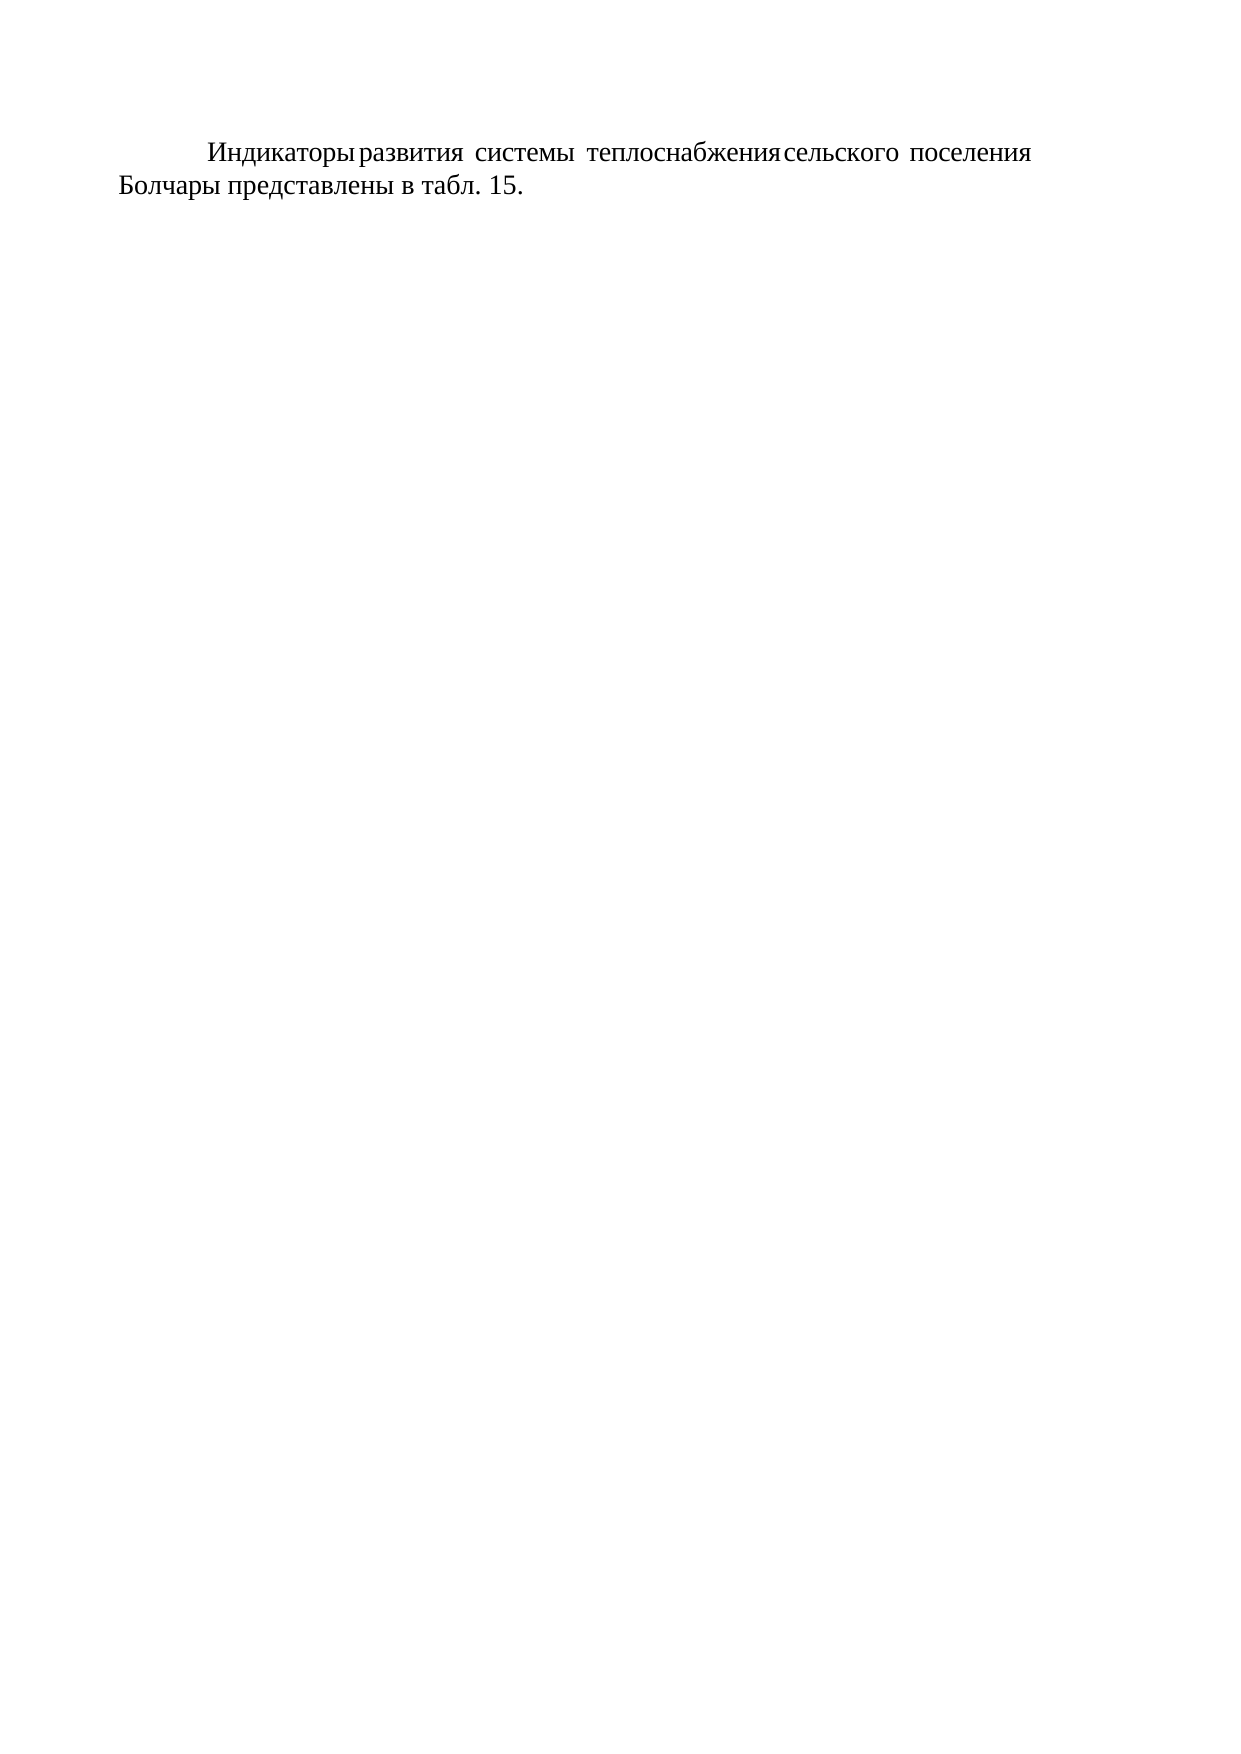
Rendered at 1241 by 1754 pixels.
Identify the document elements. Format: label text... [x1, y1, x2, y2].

text Индикаторы развития системы теплоснабжения сельского поселения Болчары представлены в табл. 15. [118, 135, 1141, 200]
